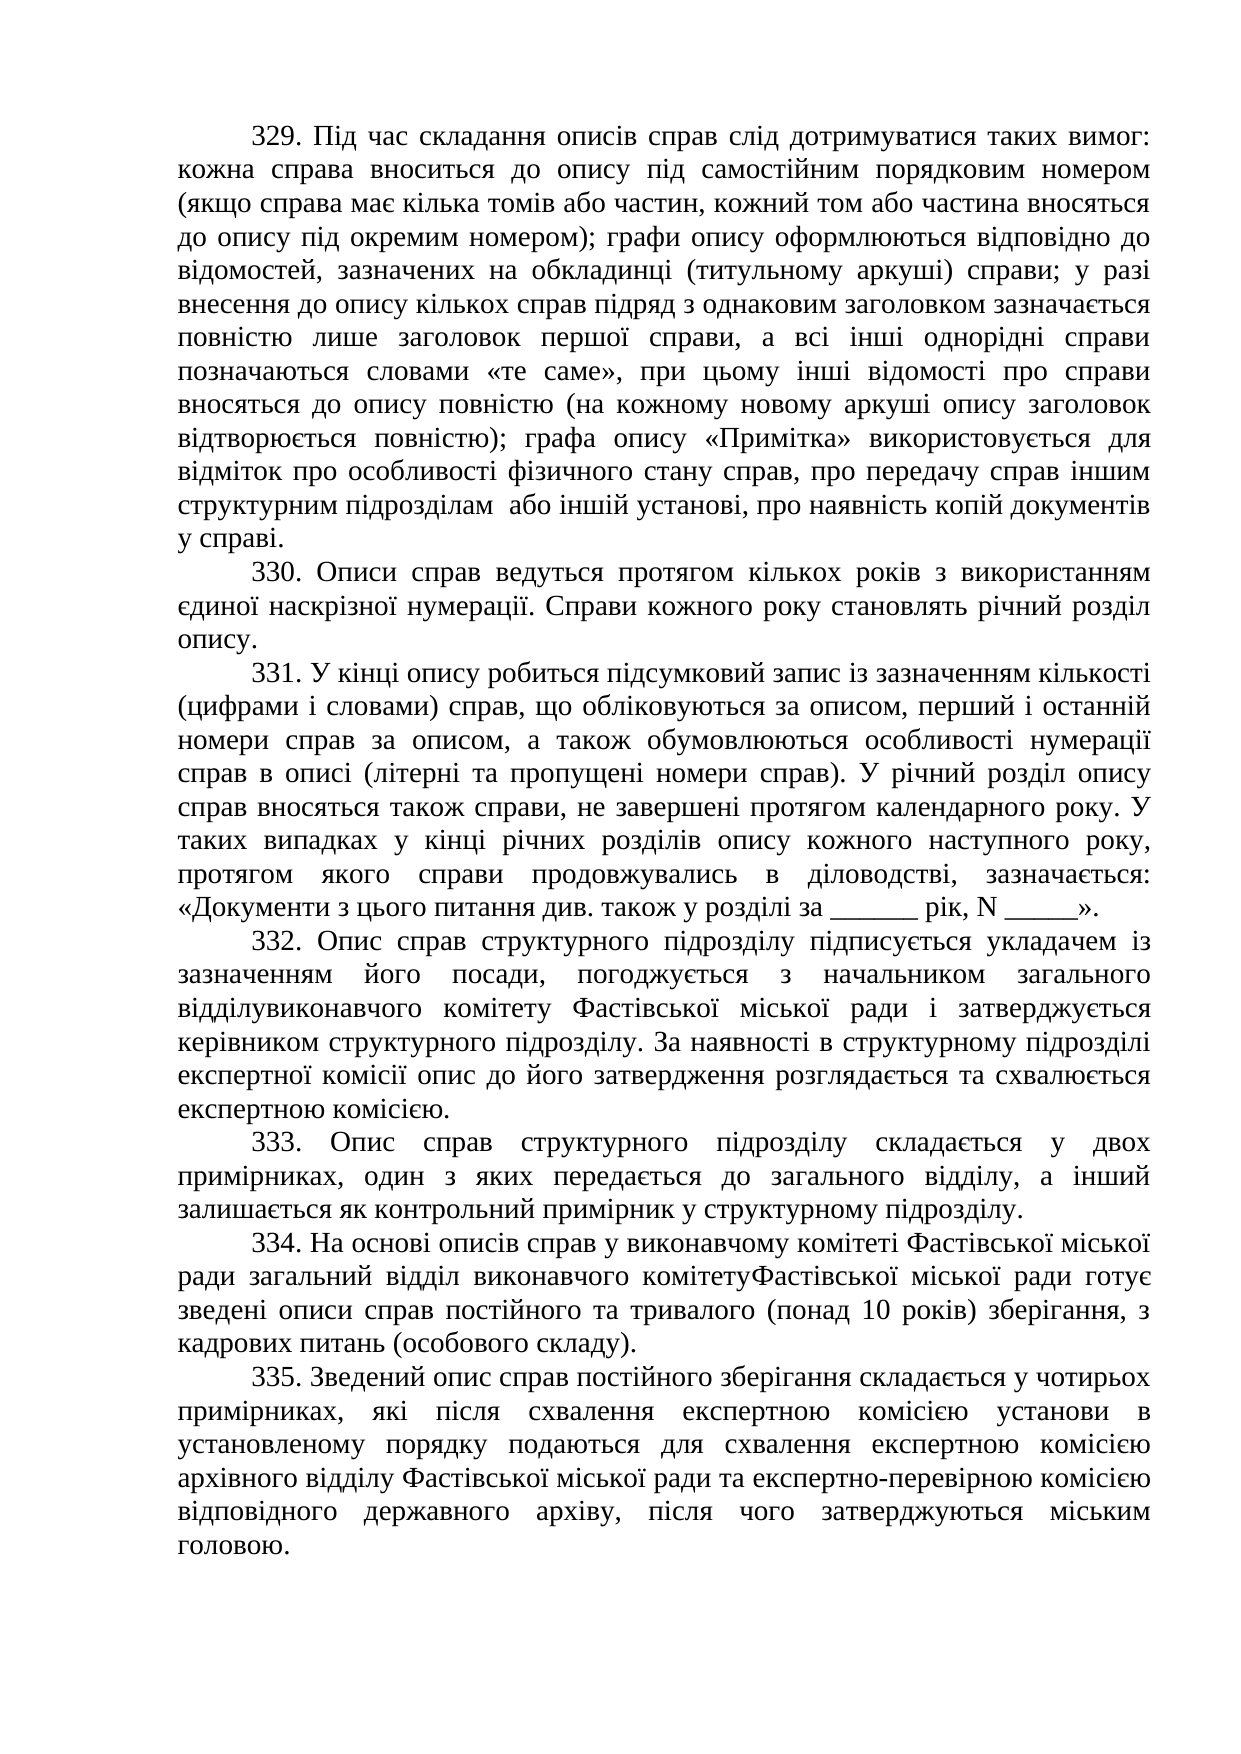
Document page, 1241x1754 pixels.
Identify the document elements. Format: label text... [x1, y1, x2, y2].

text 332. Опис справ структурного підрозділу підписується укладачем із зазначенням його посади, погоджується з начальником загального відділувиконавчого комітету Фастівської міської ради і затверджується керівником структурного підрозділу. За наявності в структурному підрозділі експертної комісії опис до його затвердження розглядається та схвалюється експертною комісією. [177, 923, 1152, 1124]
text 330. Описи справ ведуться протягом кількох років з використанням єдиної наскрізної нумерації. Справи кожного року становлять річний розділ опису. 331. У кінці опису робиться підсумковий запис із зазначенням кількості (цифрами і словами) справ, що обліковуються за описом, перший і останній номери справ за описом, а також обумовлюються особливості нумерації справ в описі (літерні та пропущені номери справ). У річний розділ опису справ вносяться також справи, не завершені протягом календарного року. У таких випадках у кінці річних розділів опису кожного наступного року, протягом якого справи продовжувались в діловодстві, зазначається: «Документи з цього питання див. також у розділі за ______ рік, N _____». [177, 554, 1152, 923]
text 329. Під час складання описів справ слід дотримуватися таких вимог: кожна справа вноситься до опису під самостійним порядковим номером (якщо справа має кілька томів або частин, кожний том або частина вносяться до опису під окремим номером); графи опису оформлюються відповідно до відомостей, зазначених на обкладинці (титульному аркуші) справи; у разі внесення до опису кількох справ підряд з однаковим заголовком зазначається повністю лише заголовок першої справи, а всі інші однорідні справи позначаються словами «те саме», при цьому інші відомості про справи вносяться до опису повністю (на кожному новому аркуші опису заголовок відтворюється повністю); графа опису «Примітка» використовується для відміток про особливості фізичного стану справ, про передачу справ іншим структурним підрозділам або іншій установі, про наявність копій документів у справі. [177, 118, 1152, 554]
text 335. Зведений опис справ постійного зберігання складається у чотирьох примірниках, які після схвалення експертною комісією установи в установленому порядку подаються для схвалення експертною комісією архівного відділу Фастівської міської ради та експертно-перевірною комісією відповідного державного архіву, після чого затверджуються міським головою. [177, 1359, 1152, 1560]
text 334. На основі описів справ у виконавчому комітеті Фастівської міської ради загальний відділ виконавчого комітетуФастівської міської ради готує зведені описи справ постійного та тривалого (понад 10 років) зберігання, з кадрових питань (особового складу). [177, 1225, 1152, 1359]
text 333. Опис справ структурного підрозділу складається у двох примірниках, один з яких передається до загального відділу, а інший залишається як контрольний примірник у структурному підрозділу. [177, 1124, 1152, 1225]
